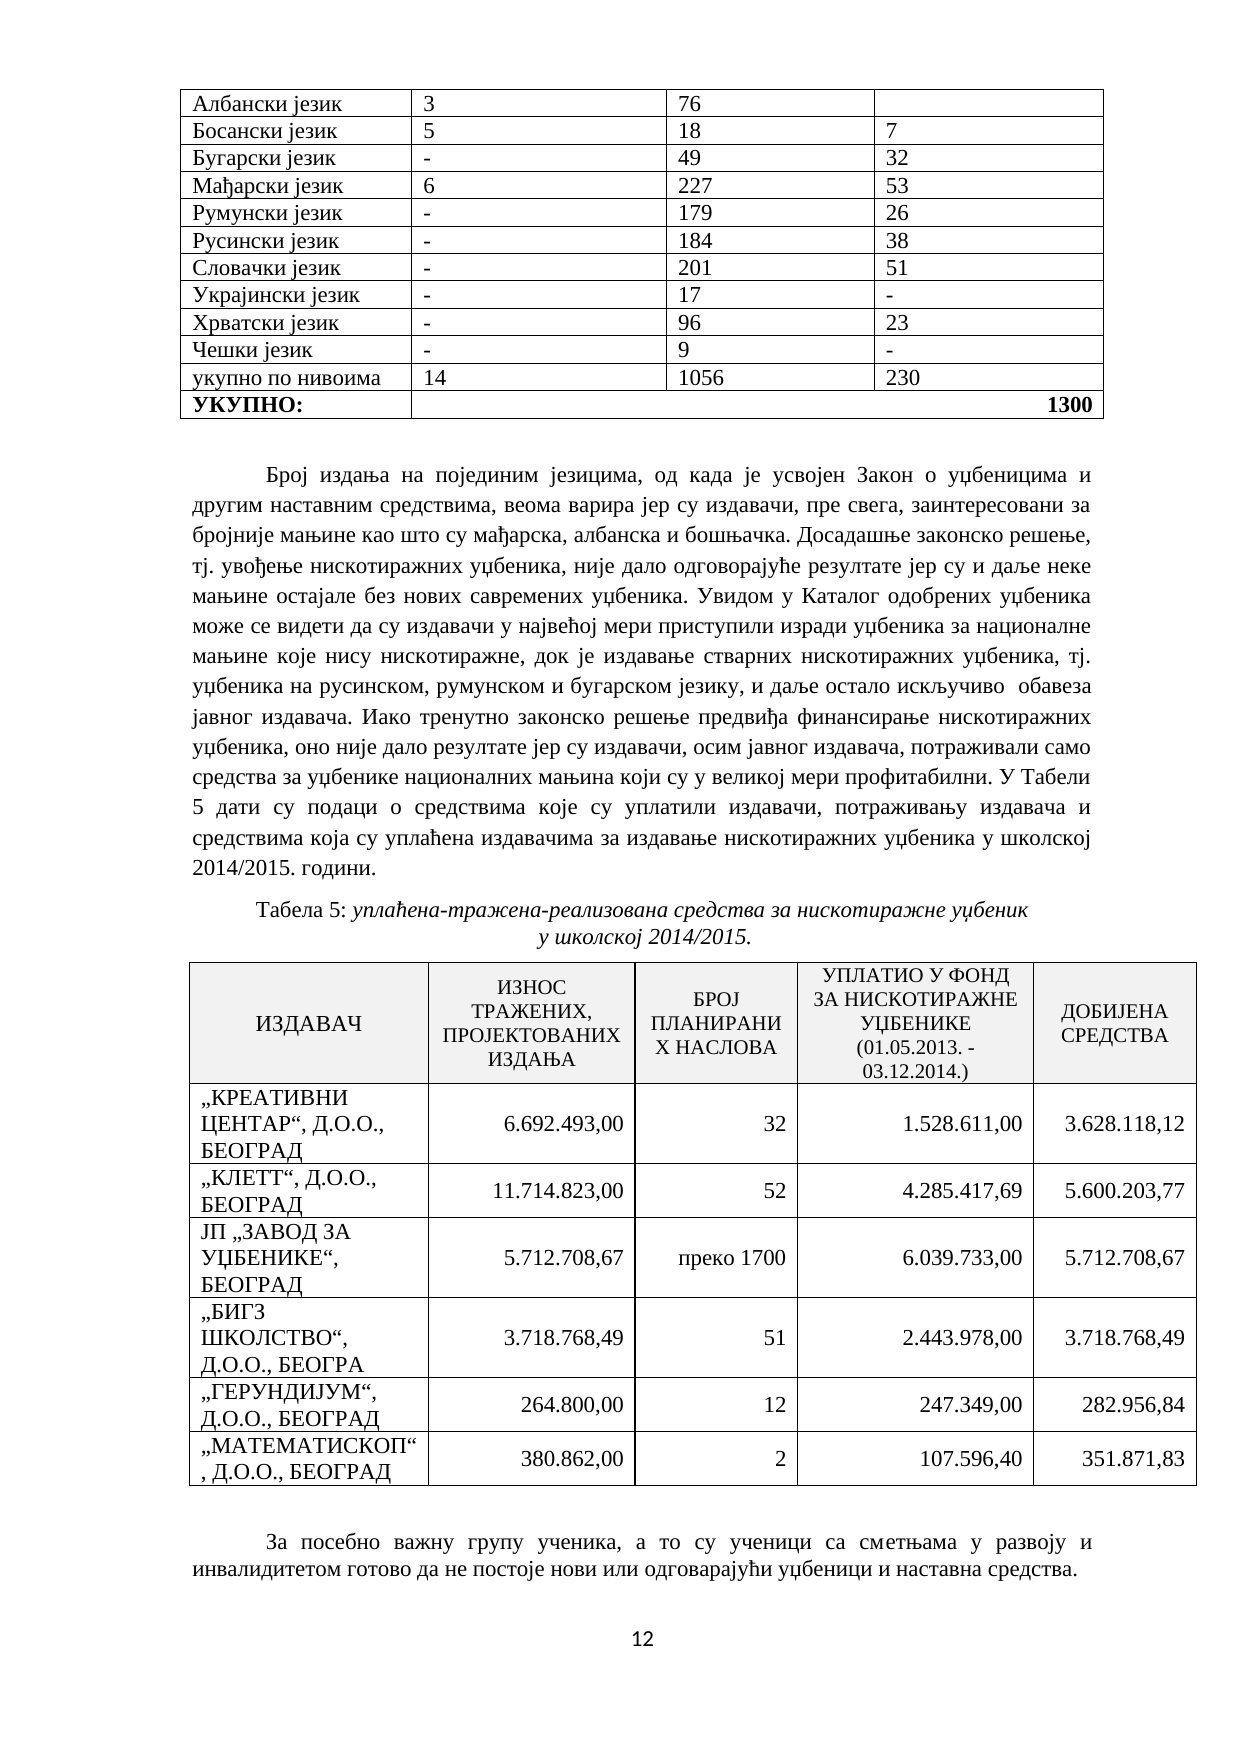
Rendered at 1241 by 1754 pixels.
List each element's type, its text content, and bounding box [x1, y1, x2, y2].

table_cell Мађарски језик [181, 172, 411, 198]
table_cell Албански језик [181, 90, 411, 116]
table_cell - [412, 281, 666, 308]
table_cell - [875, 281, 1103, 308]
table_cell УКУПНО: [181, 391, 411, 417]
table_cell 18 [667, 117, 874, 143]
text у школској 2014/2015. [192, 923, 1093, 949]
table_cell 23 [875, 309, 1103, 335]
text Број издања на појединим језицима, од када је усвојен Закон о уџбеницима и другим наставним средствима, веома варира јер су издавачи, пре свега, заинтересовани за бројније мањине као што су мађарска, албанска и бошњачка. Досадашње законско решење, тј. увођење нискотиражних уџбеника, није дало одговорајуће резултате јер су и даље неке мањине остајале без нових савремених уџбеника. Увидом у Каталог одобрених уџбеника може се видети да су издавачи у највећој мери приступили изради уџбеника за националне мањине које нису нискотиражне, док је издавање стварних нискотиражних уџбеника, тј. уџбеника на русинском, румунском и бугарском језику, и даље остало искључиво обавеза јавног издавача. Иако тренутно законско решење предвиђа финансирање нискотиражних уџбеника, оно није дало резултате јер су издавачи, осим јавног издавача, потраживали само средства за уџбенике националних мањина који су у великој мери профитабилни. У Табели 5 дати су подаци о средствима које су уплатили издавачи, потраживању издавача и средствима која су уплаћена издавачима за издавање нискотиражних уџбеника у школској 2014/2015. години. [192, 461, 1093, 880]
table_cell 2 [636, 1432, 797, 1485]
table_cell 5.712.708,67 [1034, 1218, 1196, 1297]
table_cell 17 [667, 281, 874, 308]
table_cell - [412, 199, 666, 226]
text Табела 5: уплаћена-тражена-реализована средства за нискотиражне уџбеник [192, 897, 1093, 923]
table_cell 201 [667, 254, 874, 280]
table_cell „БИГЗ ШКОЛСТВО“, Д.О.О., БЕОГРА [190, 1298, 428, 1377]
table_cell 6.039.733,00 [798, 1218, 1033, 1297]
table_cell 7 [875, 117, 1103, 143]
table_cell 184 [667, 227, 874, 253]
table_cell 3 [412, 90, 666, 116]
table_cell 282.956,84 [1034, 1378, 1196, 1431]
table_cell 351.871,83 [1034, 1432, 1196, 1485]
table_cell 5.712.708,67 [429, 1218, 634, 1297]
table_cell 1300 [412, 391, 1103, 417]
table_cell 38 [875, 227, 1103, 253]
table_cell 52 [636, 1164, 797, 1217]
table_cell 227 [667, 172, 874, 198]
table_cell „ГЕРУНДИЈУМ“, Д.О.О., БЕОГРАД [190, 1378, 428, 1431]
table_cell Бугарски језик [181, 145, 411, 171]
table_cell 1.528.611,00 [798, 1084, 1033, 1163]
table_header УПЛАТИО У ФОНД ЗА НИСКОТИРАЖНЕ УЏБЕНИКЕ (01.05.2013. - 03.12.2014.) [798, 963, 1033, 1083]
table_cell [875, 90, 1103, 116]
table_cell 2.443.978,00 [798, 1298, 1033, 1377]
table_cell 9 [667, 336, 874, 363]
table_cell 230 [875, 364, 1103, 390]
table_cell 6 [412, 172, 666, 198]
table_cell - [412, 336, 666, 363]
table_cell 51 [636, 1298, 797, 1377]
table_cell 32 [636, 1084, 797, 1163]
table_cell Словачки језик [181, 254, 411, 280]
table_cell 11.714.823,00 [429, 1164, 634, 1217]
table_cell 5 [412, 117, 666, 143]
table_cell „КЛЕТТ“, Д.О.О., БЕОГРАД [190, 1164, 428, 1217]
table_cell преко 1700 [636, 1218, 797, 1297]
table_cell 12 [636, 1378, 797, 1431]
table_cell 96 [667, 309, 874, 335]
table_cell ЈП „ЗАВОД ЗА УЏБЕНИКЕ“, БЕОГРАД [190, 1218, 428, 1297]
table_cell Бoсански језик [181, 117, 411, 143]
table_cell - [412, 309, 666, 335]
table_cell 264.800,00 [429, 1378, 634, 1431]
table_cell 179 [667, 199, 874, 226]
table_cell - [412, 254, 666, 280]
table_cell 32 [875, 145, 1103, 171]
table_header ИЗДАВАЧ [190, 963, 428, 1083]
table_cell - [412, 227, 666, 253]
table_cell 247.349,00 [798, 1378, 1033, 1431]
table_cell 4.285.417,69 [798, 1164, 1033, 1217]
table_cell 3.718.768,49 [429, 1298, 634, 1377]
table_cell Чешки језик [181, 336, 411, 363]
table_cell Румунски језик [181, 199, 411, 226]
table_cell „МАТЕМАТИСКОП“, Д.О.О., БЕОГРАД [190, 1432, 428, 1485]
table_cell 76 [667, 90, 874, 116]
table_cell 26 [875, 199, 1103, 226]
table_cell - [412, 145, 666, 171]
text За посебно важну групу ученика, а то су ученици са сметњама у развоју и инвалидитетом готово да не постоје нови или одговарајући уџбеници и наставна средства. [192, 1528, 1093, 1581]
table_cell Русински језик [181, 227, 411, 253]
table_cell 5.600.203,77 [1034, 1164, 1196, 1217]
table_cell Хрватски језик [181, 309, 411, 335]
table_cell укупно по нивоима [181, 364, 411, 390]
table_cell 6.692.493,00 [429, 1084, 634, 1163]
table_cell 107.596,40 [798, 1432, 1033, 1485]
table_header БРОЈ ПЛАНИРАНИХ НАСЛОВА [636, 963, 797, 1083]
table_cell 380.862,00 [429, 1432, 634, 1485]
table_cell Украјински језик [181, 281, 411, 308]
table_cell 3.718.768,49 [1034, 1298, 1196, 1377]
table_cell 51 [875, 254, 1103, 280]
table_cell „КРЕАТИВНИ ЦЕНТАР“, Д.О.О., БЕОГРАД [190, 1084, 428, 1163]
table_cell 1056 [667, 364, 874, 390]
table_header ИЗНОС ТРАЖЕНИХ, ПРОЈЕКТОВАНИХ ИЗДАЊА [429, 963, 634, 1083]
table_header ДОБИЈЕНА СРЕДСТВА [1034, 963, 1196, 1083]
table_cell 53 [875, 172, 1103, 198]
table_cell 14 [412, 364, 666, 390]
table_cell - [875, 336, 1103, 363]
table_cell 3.628.118,12 [1034, 1084, 1196, 1163]
table_cell 49 [667, 145, 874, 171]
